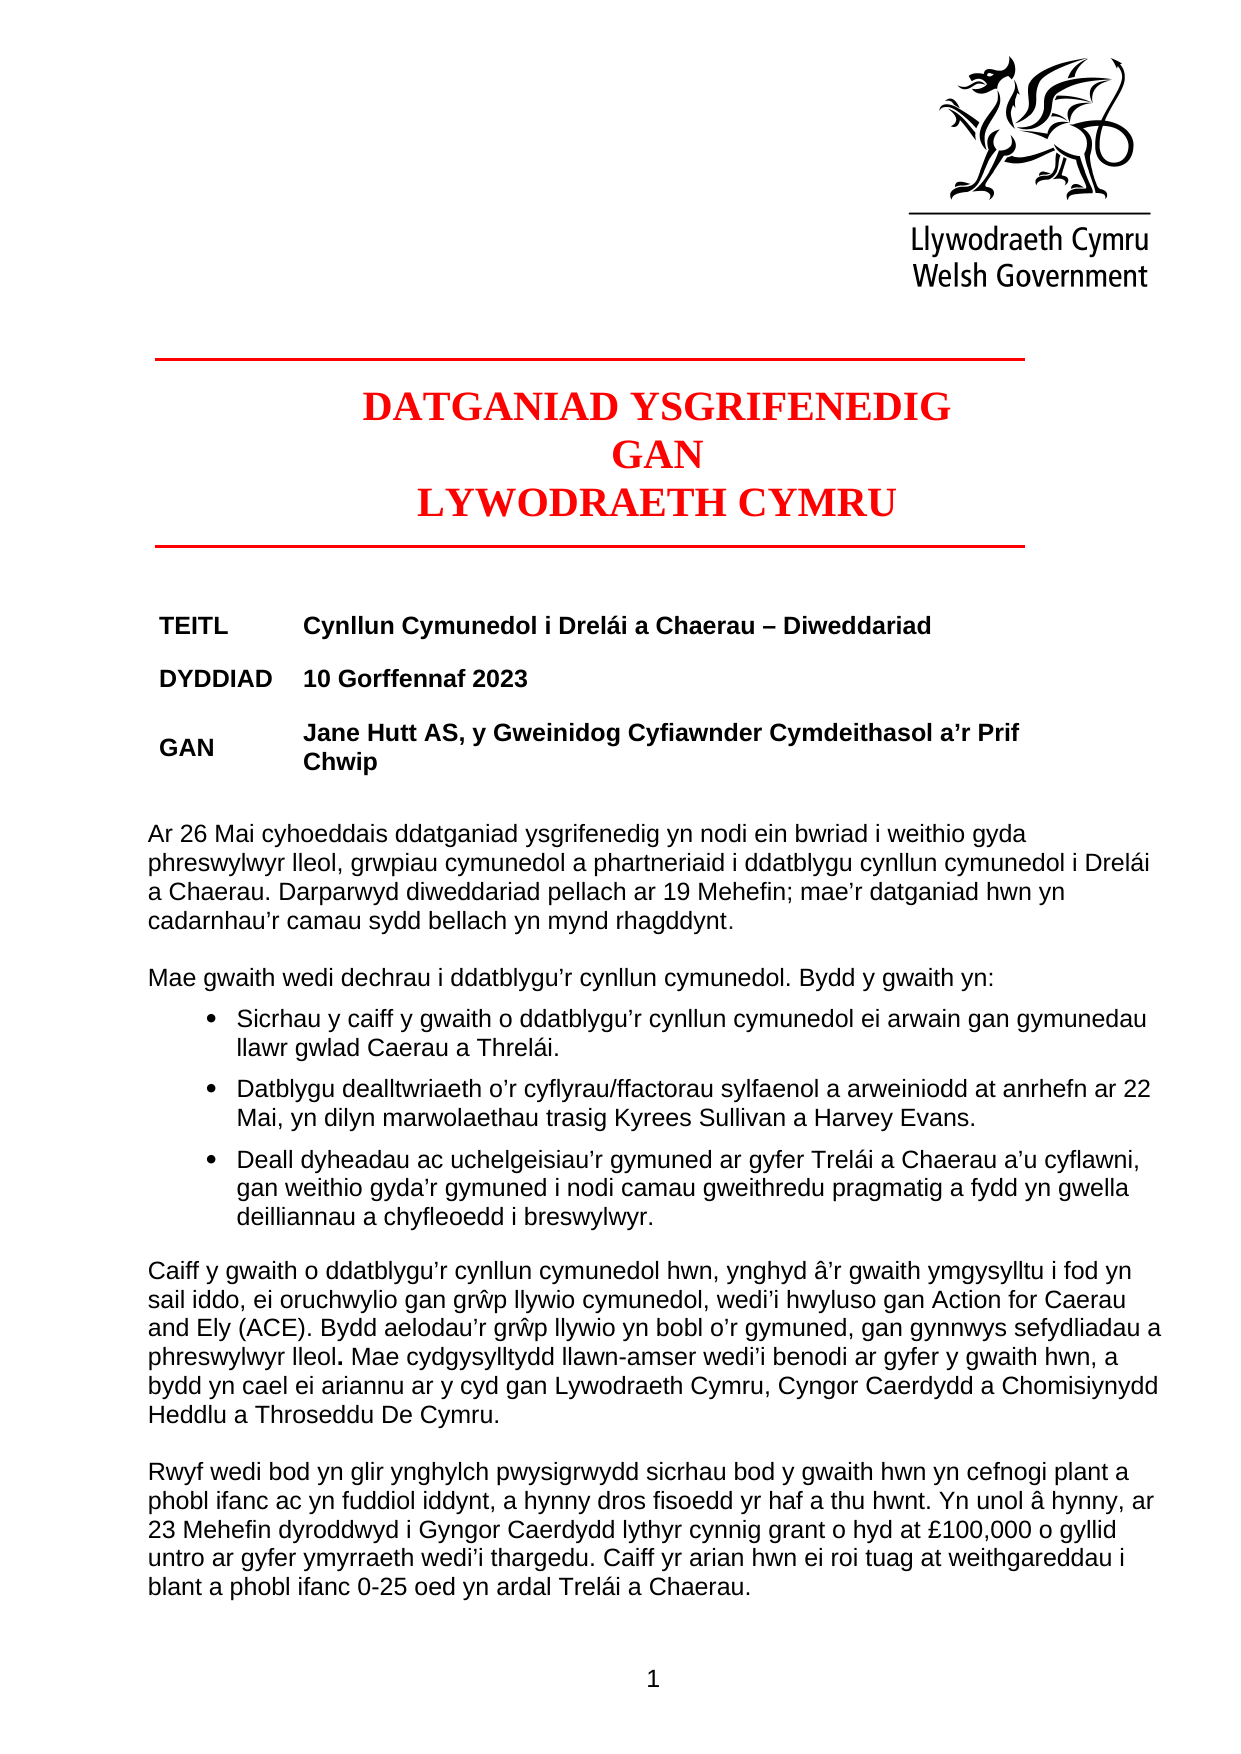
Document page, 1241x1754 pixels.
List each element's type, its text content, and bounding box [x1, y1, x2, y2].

text Mae gwaith wedi dechrau i ddatblygu’r cynllun cymunedol. Bydd y gwaith yn: [148, 963, 1166, 992]
table_cell 10 Gorffennaf 2023 [292, 652, 1089, 706]
subtitle GAN [148, 430, 1166, 478]
list Sicrhau y caiff y gwaith o ddatblygu’r cynllun cymunedol ei arwain gan gymunedau llawr gwlad Caerau a Threlái. [207, 1004, 1166, 1062]
text Rwyf wedi bod yn glir ynghylch pwysigrwydd sicrhau bod y gwaith hwn yn cefnogi plant a phobl ifanc ac yn fuddiol iddynt, a hynny dros fisoedd yr haf a thu hwnt. Yn unol â hynny, ar 23 Mehefin dyroddwyd i Gyngor Caerdydd lythyr cynnig grant o hyd at £100,000 o gyllid untro ar gyfer ymyrraeth wedi’i thargedu. Caiff yr arian hwn ei roi tuag at weithgareddau i blant a phobl ifanc 0-25 oed yn ardal Trelái a Chaerau. [148, 1457, 1166, 1601]
list Deall dyheadau ac uchelgeisiau’r gymuned ar gyfer Trelái a Chaerau a’u cyflawni, gan weithio gyda’r gymuned i nodi camau gweithredu pragmatig a fydd yn gwella deilliannau a chyfleoedd i breswylwyr. [207, 1144, 1166, 1231]
picture [908, 56, 1151, 287]
subtitle LYWODRAETH CYMRU [148, 478, 1166, 526]
table_cell Jane Hutt AS, y Gweinidog Cyfiawnder Cymdeithasol a’r Prif Chwip [292, 706, 1089, 788]
table_header TEITL [148, 557, 292, 652]
text Ar 26 Mai cyhoeddais ddatganiad ysgrifenedig yn nodi ein bwriad i weithio gyda phreswylwyr lleol, grwpiau cymunedol a phartneriaid i ddatblygu cynllun cymunedol i Drelái a Chaerau. Darparwyd diweddariad pellach ar 19 Mehefin; mae’r datganiad hwn yn cadarnhau’r camau sydd bellach yn mynd rhagddynt. [148, 819, 1166, 934]
text Caiff y gwaith o ddatblygu’r cynllun cymunedol hwn, ynghyd â’r gwaith ymgysylltu i fod yn sail iddo, ei oruchwylio gan grŵp llywio cymunedol, wedi’i hwyluso gan Action for Caerau and Ely (ACE). Bydd aelodau’r grŵp llywio yn bobl o’r gymuned, gan gynnwys sefydliadau a phreswylwyr lleol. Mae cydgysylltydd llawn-amser wedi’i benodi ar gyfer y gwaith hwn, a bydd yn cael ei ariannu ar y cyd gan Lywodraeth Cymru, Cyngor Caerdydd a Chomisiynydd Heddlu a Throseddu De Cymru. [148, 1256, 1166, 1428]
table_header Cynllun Cymunedol i Drelái a Chaerau – Diweddariad [292, 557, 1089, 652]
subtitle DATGANIAD YSGRIFENEDIG [148, 382, 1166, 430]
table_cell GAN [148, 706, 292, 788]
table_cell DYDDIAD [148, 652, 292, 706]
list Datblygu dealltwriaeth o’r cyflyrau/ffactorau sylfaenol a arweiniodd at anrhefn ar 22 Mai, yn dilyn marwolaethau trasig Kyrees Sullivan a Harvey Evans. [207, 1074, 1166, 1132]
